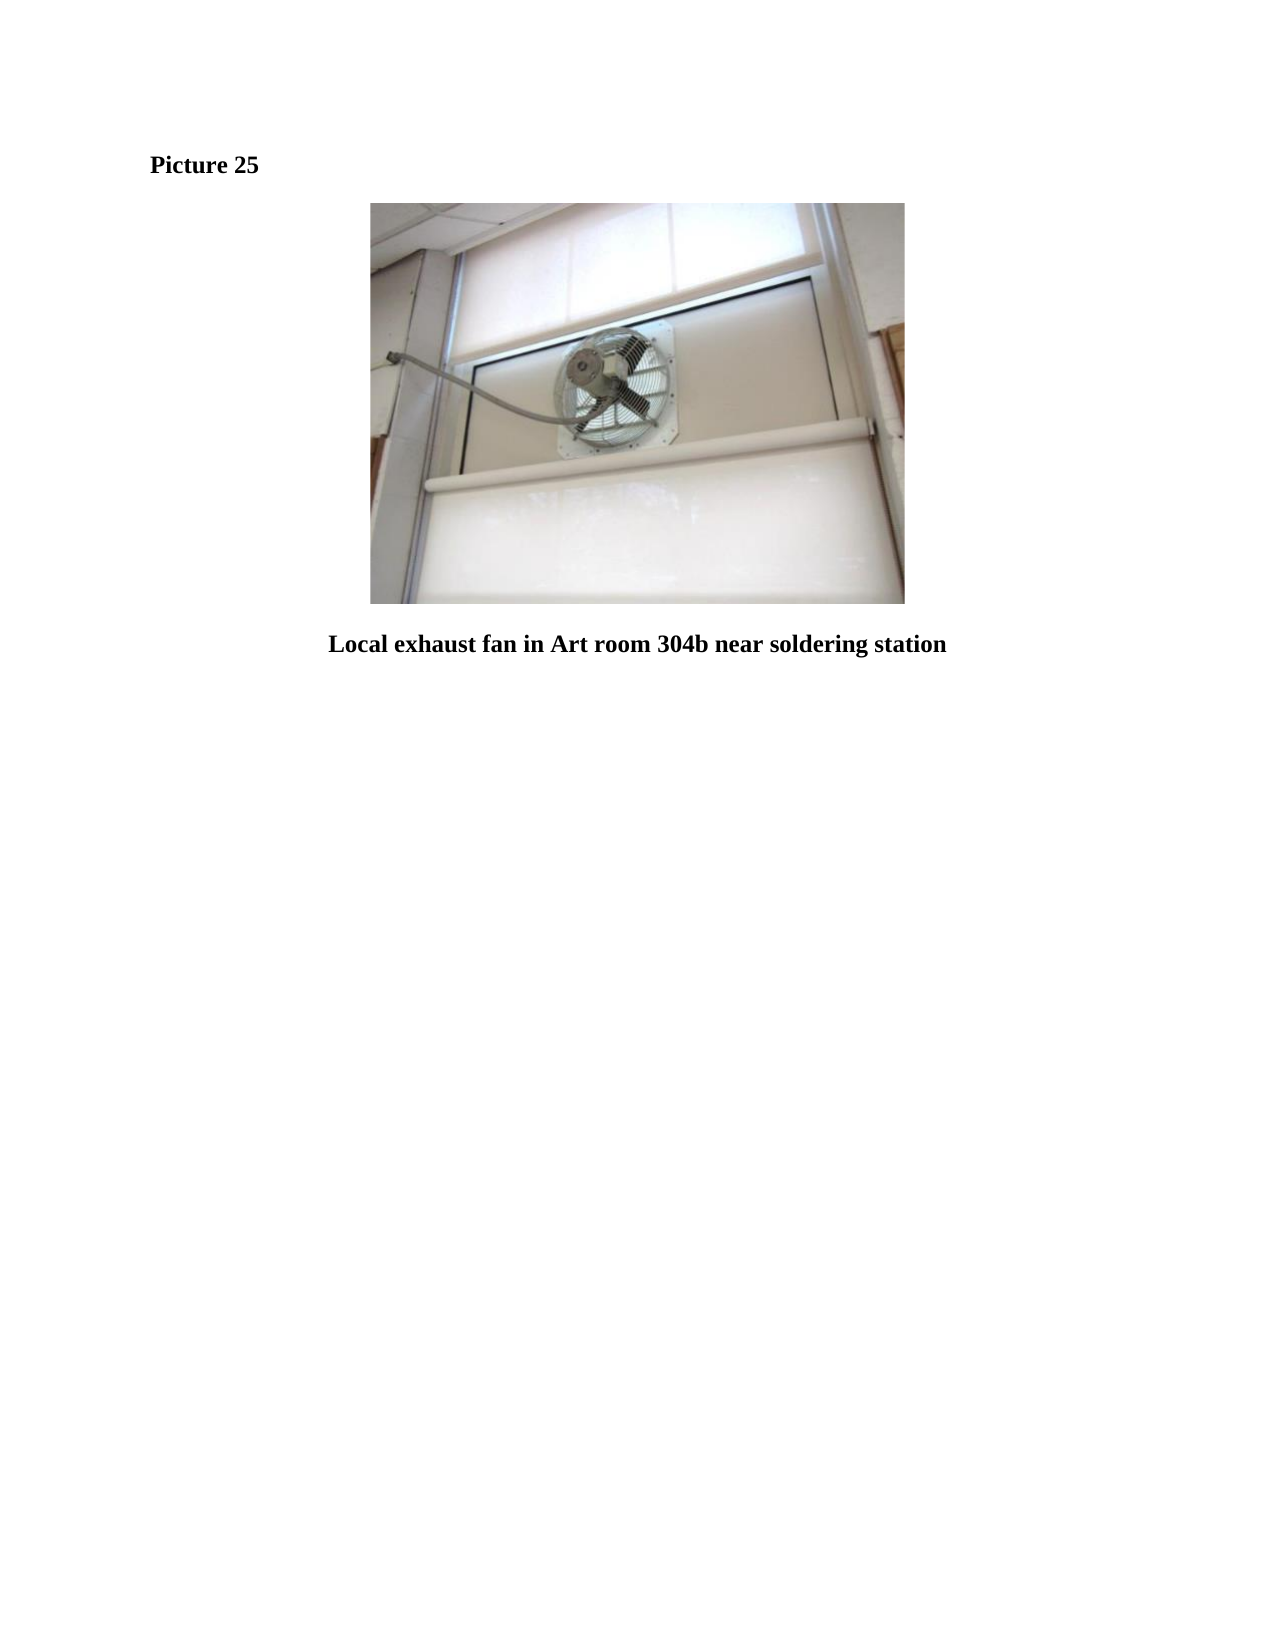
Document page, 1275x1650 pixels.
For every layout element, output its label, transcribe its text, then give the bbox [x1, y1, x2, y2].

picture [370, 203, 905, 604]
text Local exhaust fan in Art room 304b near soldering station [150, 629, 1125, 658]
text Picture 25 [150, 150, 1125, 179]
